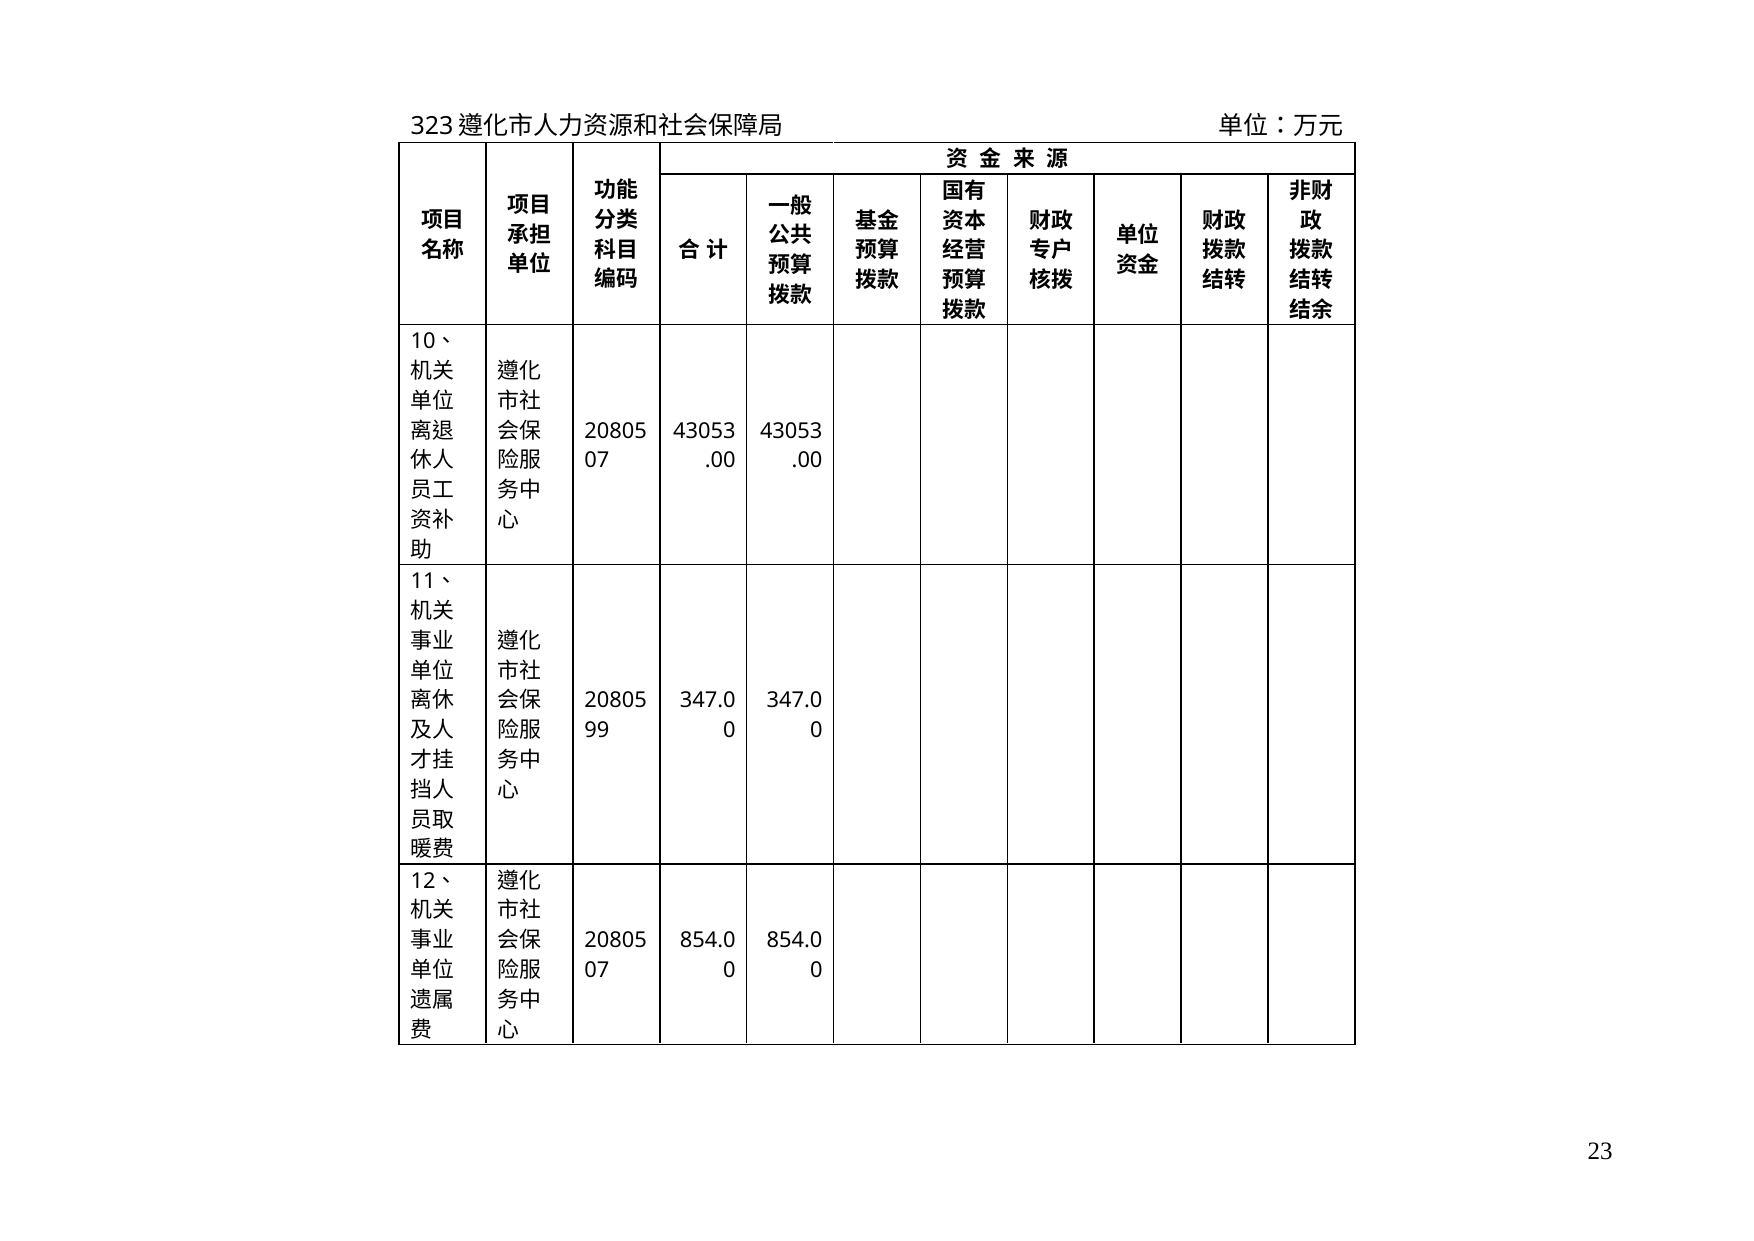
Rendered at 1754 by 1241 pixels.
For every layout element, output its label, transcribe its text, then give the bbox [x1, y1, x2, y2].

table_cell 43053.00 [661, 325, 746, 564]
table_cell 10、机关单位离退休人员工资补助 [400, 325, 485, 564]
table_cell 国有资本经营预算拨款 [921, 175, 1007, 324]
table_cell 11、机关事业单位离休及人才挂挡人员取暖费 [400, 565, 485, 863]
table_cell 遵化市社会保险服务中心 [487, 565, 572, 863]
table_cell [1008, 865, 1093, 1043]
table_cell 854.00 [661, 865, 746, 1043]
table_cell 财政拨款 结转 [1182, 175, 1267, 324]
table_cell [1095, 865, 1180, 1043]
table_cell 347.00 [747, 565, 833, 863]
table_cell 遵化市社会保险服务中心 [487, 865, 572, 1043]
table_cell [1095, 325, 1180, 564]
table_cell [1269, 565, 1354, 863]
table_header 323遵化市人力资源和社会保障局 [400, 108, 833, 142]
table_cell [1008, 565, 1093, 863]
table_cell [1269, 325, 1354, 564]
table_cell [1182, 565, 1267, 863]
table_cell 资 金 来 源 [661, 143, 1354, 173]
table_cell [921, 325, 1007, 564]
table_cell [834, 865, 920, 1043]
table_cell 347.00 [661, 565, 746, 863]
table_header 单位：万元 [834, 108, 1354, 142]
table_cell [1269, 865, 1354, 1043]
table_cell 遵化市社会保险服务中心 [487, 325, 572, 564]
table_cell [1095, 565, 1180, 863]
table_cell 2080599 [574, 565, 659, 863]
table_cell 财政专户 核拨 [1008, 175, 1093, 324]
table_cell 854.00 [747, 865, 833, 1043]
table_cell [921, 865, 1007, 1043]
table_cell [1182, 325, 1267, 564]
table_cell [921, 565, 1007, 863]
table_cell 非财政 拨款结转 结余 [1269, 175, 1354, 324]
table_cell 单位资金 [1095, 175, 1180, 324]
table_cell 功能分类科目编码 [574, 143, 659, 324]
table_cell 合 计 [661, 175, 746, 324]
table_cell 2080507 [574, 865, 659, 1043]
table_cell [834, 325, 920, 564]
table_cell 基金预算 拨款 [834, 175, 920, 324]
table_cell 项目名称 [400, 143, 485, 324]
table_cell 2080507 [574, 325, 659, 564]
table_cell [1008, 325, 1093, 564]
table_cell 12、机关事业单位遗属费 [400, 865, 485, 1043]
table_cell 43053.00 [747, 325, 833, 564]
table_cell 项目承担单位 [487, 143, 572, 324]
table_cell 一般公共 预算拨款 [747, 175, 833, 324]
table_cell [834, 565, 920, 863]
table_cell [1182, 865, 1267, 1043]
